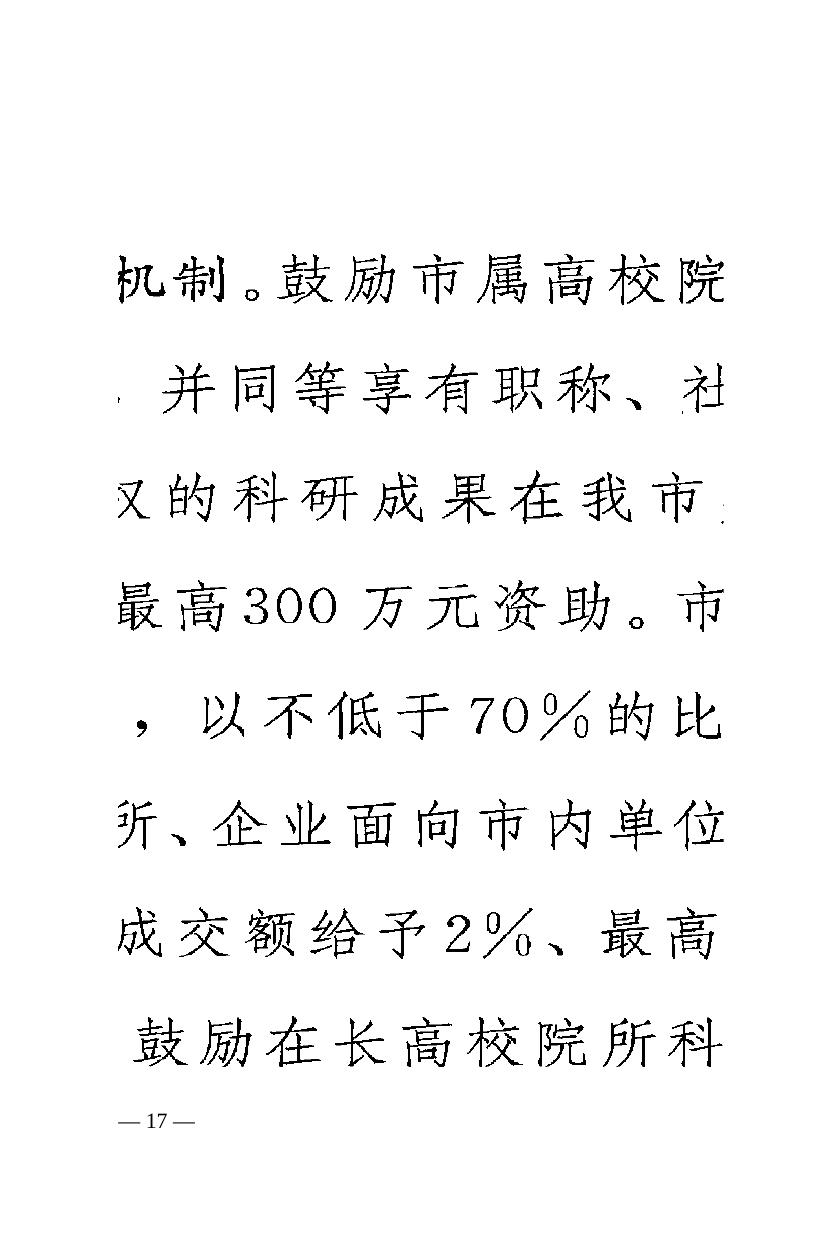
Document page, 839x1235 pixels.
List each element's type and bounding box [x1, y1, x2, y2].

picture [118, 194, 724, 1067]
